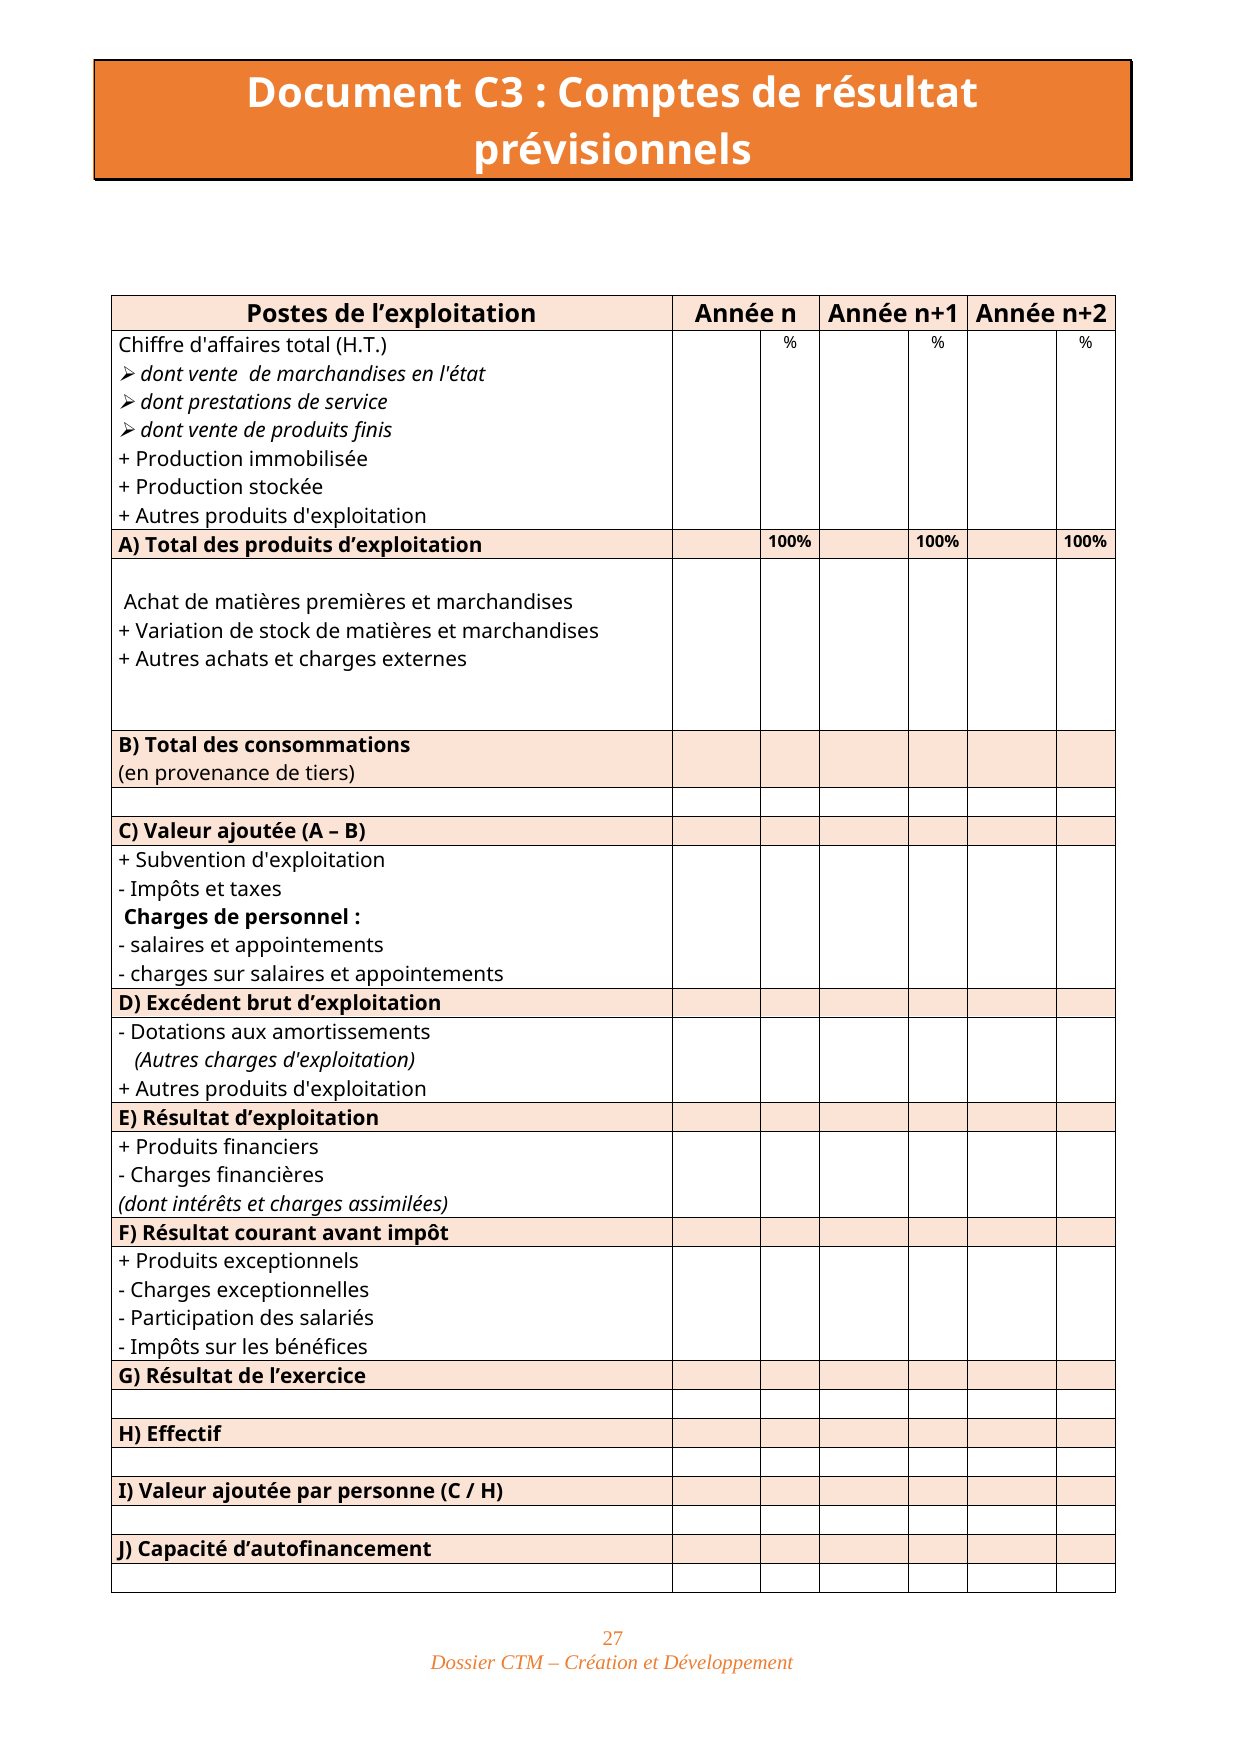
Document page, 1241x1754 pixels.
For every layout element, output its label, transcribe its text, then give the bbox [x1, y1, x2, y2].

table_cell [761, 1132, 819, 1217]
table_cell [673, 1564, 760, 1592]
table_cell [820, 1390, 908, 1418]
table_cell [673, 1361, 760, 1389]
table_cell J) Capacité d’autofinancement [112, 1535, 672, 1563]
table_cell [820, 817, 908, 845]
table_cell A) Total des produits d’exploitation [112, 530, 672, 558]
text Document C3 : Comptes de résultat prévisionnels [95, 61, 1130, 178]
table_cell [112, 1448, 672, 1476]
table_cell [820, 1103, 908, 1131]
table_cell [761, 1247, 819, 1360]
table_cell [1057, 1247, 1115, 1360]
table_cell [968, 530, 1056, 558]
table_cell [968, 559, 1056, 729]
table_cell [1057, 846, 1115, 987]
table_cell [968, 331, 1056, 529]
table_cell [761, 1018, 819, 1102]
table_cell [673, 1218, 760, 1246]
table_cell [820, 1419, 908, 1447]
table_cell + Subvention d'exploitation - Impôts et taxes Charges de personnel : - salaires et appointements - charges sur salaires et appointements [112, 846, 672, 987]
table_cell D) Excédent brut d’exploitation [112, 989, 672, 1016]
table_cell [909, 788, 967, 816]
table_cell [909, 1477, 967, 1505]
table_cell [968, 788, 1056, 816]
table_cell [968, 817, 1056, 845]
table_cell [761, 817, 819, 845]
table_cell [673, 1506, 760, 1534]
table_cell B) Total des consommations (en provenance de tiers) [112, 731, 672, 787]
table_cell [820, 559, 908, 729]
table_cell [1057, 817, 1115, 845]
table_cell [673, 788, 760, 816]
table_cell [1057, 559, 1115, 729]
table_cell [909, 1132, 967, 1217]
table_cell [1057, 1448, 1115, 1476]
table_cell [968, 1103, 1056, 1131]
table_cell [909, 1247, 967, 1360]
table_cell [112, 1506, 672, 1534]
table_cell [909, 1218, 967, 1246]
table_cell [1057, 788, 1115, 816]
table_cell [820, 1247, 908, 1360]
table_cell 100% [761, 530, 819, 558]
table_cell [673, 1103, 760, 1131]
table_cell [909, 1535, 967, 1563]
table_cell [968, 1535, 1056, 1563]
table_cell Chiffre d'affaires total (H.T.) dont vente de marchandises en l'état dont prestations de service dont vente de produits finis + Production immobilisée + Production stockée + Autres produits d'exploitation [112, 331, 672, 529]
table_cell [1057, 731, 1115, 787]
table_cell % [761, 331, 819, 529]
table_cell [673, 1419, 760, 1447]
table_cell [909, 731, 967, 787]
table_cell [673, 331, 760, 529]
table_cell [1057, 1506, 1115, 1534]
table_cell [820, 1218, 908, 1246]
table_cell [761, 1361, 819, 1389]
table_cell [909, 1018, 967, 1102]
table_cell [761, 989, 819, 1016]
table_header Année n+1 [820, 296, 967, 330]
table_cell [761, 788, 819, 816]
table_cell I) Valeur ajoutée par personne (C / H) [112, 1477, 672, 1505]
table_cell [761, 1477, 819, 1505]
table_cell [761, 1448, 819, 1476]
table_cell [909, 1103, 967, 1131]
table_cell [761, 731, 819, 787]
table_cell [909, 1390, 967, 1418]
table_cell [1057, 1103, 1115, 1131]
table_cell [968, 1218, 1056, 1246]
table_cell [673, 1448, 760, 1476]
table_cell [761, 1218, 819, 1246]
table_cell [968, 1247, 1056, 1360]
table_cell [673, 989, 760, 1016]
table_cell 100% [1057, 530, 1115, 558]
table_cell [820, 1018, 908, 1102]
table_cell [112, 1564, 672, 1592]
table_cell [968, 1018, 1056, 1102]
table_cell [968, 1132, 1056, 1217]
table_cell [761, 1103, 819, 1131]
table_cell [820, 989, 908, 1016]
table_cell [968, 1390, 1056, 1418]
table_cell [968, 1506, 1056, 1534]
table_cell [909, 817, 967, 845]
table_cell [673, 817, 760, 845]
table_header Postes de l’exploitation [112, 296, 672, 330]
table_cell 100% [909, 530, 967, 558]
table_cell [968, 1564, 1056, 1592]
table_cell F) Résultat courant avant impôt [112, 1218, 672, 1246]
table_cell [820, 1477, 908, 1505]
table_cell H) Effectif [112, 1419, 672, 1447]
table_cell [761, 1535, 819, 1563]
table_cell + Produits exceptionnels - Charges exceptionnelles - Participation des salariés - Impôts sur les bénéfices [112, 1247, 672, 1360]
table_cell [761, 846, 819, 987]
table_cell [1057, 1390, 1115, 1418]
table_cell Achat de matières premières et marchandises + Variation de stock de matières et marchandises + Autres achats et charges externes [112, 559, 672, 729]
table_cell [1057, 1361, 1115, 1389]
table_cell [1057, 1218, 1115, 1246]
table_cell [673, 530, 760, 558]
table_cell [761, 1419, 819, 1447]
table_cell [673, 1390, 760, 1418]
table_cell [673, 559, 760, 729]
table_cell [820, 1448, 908, 1476]
table_cell [820, 1132, 908, 1217]
table_cell [1057, 1018, 1115, 1102]
table_cell [673, 731, 760, 787]
table_cell [1057, 1132, 1115, 1217]
table_cell [968, 1419, 1056, 1447]
table_cell [909, 846, 967, 987]
table_cell [909, 1361, 967, 1389]
table_cell [820, 846, 908, 987]
table_cell [673, 1132, 760, 1217]
table_cell [909, 1419, 967, 1447]
table_cell E) Résultat d’exploitation [112, 1103, 672, 1131]
table_cell [909, 1564, 967, 1592]
table_cell [1057, 1419, 1115, 1447]
table_cell [968, 846, 1056, 987]
table_cell [1057, 989, 1115, 1016]
table_cell [1057, 1477, 1115, 1505]
table_cell [820, 1564, 908, 1592]
table_cell [968, 1448, 1056, 1476]
table_cell [820, 731, 908, 787]
table_cell [909, 1506, 967, 1534]
table_cell [968, 1361, 1056, 1389]
table_cell [968, 1477, 1056, 1505]
table_header Année n+2 [968, 296, 1115, 330]
table_cell [820, 1361, 908, 1389]
table_cell [820, 331, 908, 529]
table_cell [761, 1506, 819, 1534]
table_cell [761, 1564, 819, 1592]
table_cell [761, 559, 819, 729]
table_cell [673, 1247, 760, 1360]
table_cell [820, 788, 908, 816]
table_cell [673, 846, 760, 987]
table_cell [112, 1390, 672, 1418]
table_cell [761, 1390, 819, 1418]
table_cell [820, 1535, 908, 1563]
table_cell [673, 1018, 760, 1102]
table_cell [673, 1477, 760, 1505]
table_cell [673, 1535, 760, 1563]
table_cell [820, 1506, 908, 1534]
table_cell [909, 989, 967, 1016]
table_cell [1057, 1535, 1115, 1563]
table_cell G) Résultat de l’exercice [112, 1361, 672, 1389]
table_cell + Produits financiers - Charges financières (dont intérêts et charges assimilées) [112, 1132, 672, 1217]
table_cell [909, 559, 967, 729]
table_cell - Dotations aux amortissements (Autres charges d'exploitation) + Autres produits d'exploitation [112, 1018, 672, 1102]
table_cell [820, 530, 908, 558]
table_header Année n [673, 296, 819, 330]
table_cell [112, 788, 672, 816]
table_cell [909, 1448, 967, 1476]
table_cell [1057, 1564, 1115, 1592]
table_cell [968, 989, 1056, 1016]
table_cell C) Valeur ajoutée (A – B) [112, 817, 672, 845]
table_cell [968, 731, 1056, 787]
table_cell % [1057, 331, 1115, 529]
table_cell % [909, 331, 967, 529]
